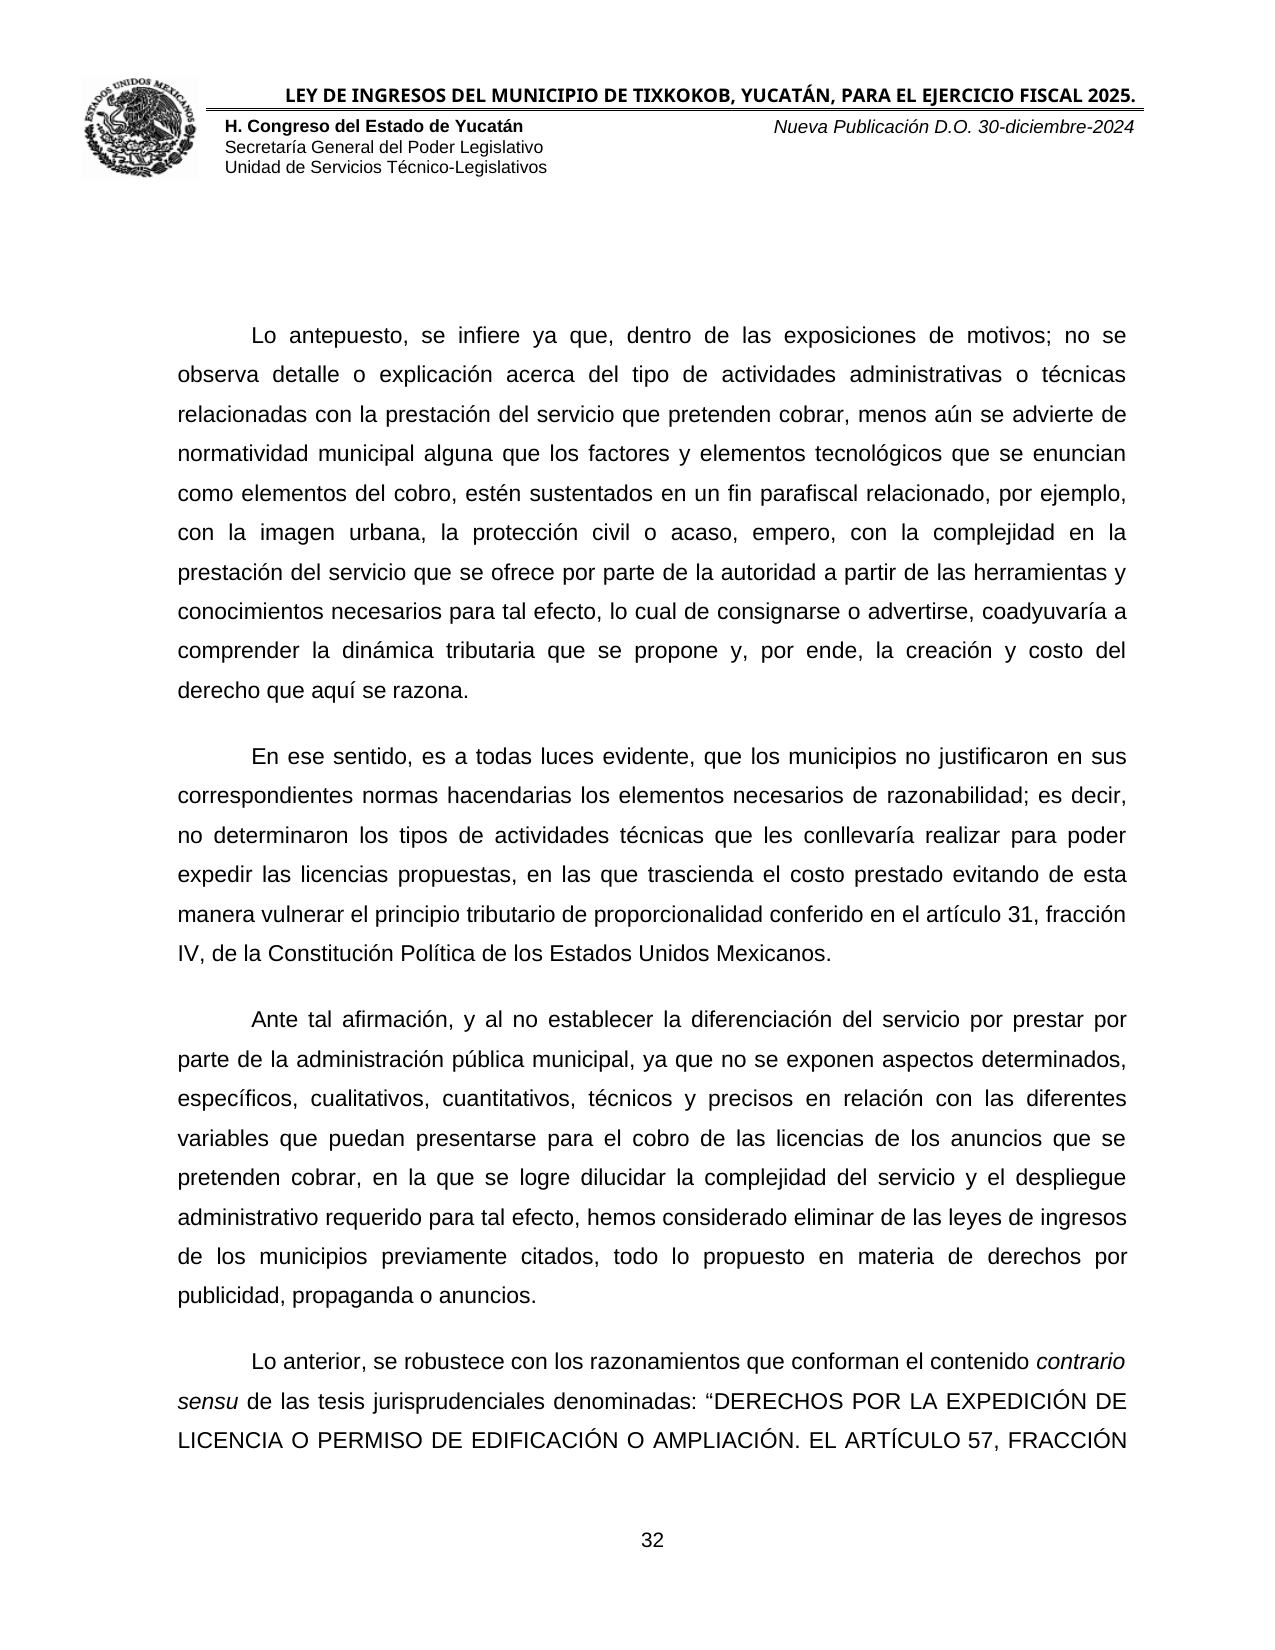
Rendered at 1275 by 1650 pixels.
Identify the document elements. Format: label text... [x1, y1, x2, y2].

text Ante tal afirmación, y al no establecer la diferenciación del servicio por prestar por parte de la administración pública municipal, ya que no se exponen aspectos determinados, específicos, cualitativos, cuantitativos, técnicos y precisos en relación con las diferentes variables que puedan presentarse para el cobro de las licencias de los anuncios que se pretenden cobrar, en la que se logre dilucidar la complejidad del servicio y el despliegue administrativo requerido para tal efecto, hemos considerado eliminar de las leyes de ingresos de los municipios previamente citados, todo lo propuesto en materia de derechos por publicidad, propaganda o anuncios. [177, 1006, 1127, 1309]
text En ese sentido, es a todas luces evidente, que los municipios no justificaron en sus correspondientes normas hacendarias los elementos necesarios de razonabilidad; es decir, no determinaron los tipos de actividades técnicas que les conllevaría realizar para poder expedir las licencias propuestas, en las que trascienda el costo prestado evitando de esta manera vulnerar el principio tributario de proporcionalidad conferido en el artículo 31, fracción IV, de la Constitución Política de los Estados Unidos Mexicanos. [177, 743, 1127, 967]
text Lo antepuesto, se infiere ya que, dentro de las exposiciones de motivos; no se observa detalle o explicación acerca del tipo de actividades administrativas o técnicas relacionadas con la prestación del servicio que pretenden cobrar, menos aún se advierte de normatividad municipal alguna que los factores y elementos tecnológicos que se enuncian como elementos del cobro, estén sustentados en un fin parafiscal relacionado, por ejemplo, con la imagen urbana, la protección civil o acaso, empero, con la complejidad en la prestación del servicio que se ofrece por parte de la autoridad a partir de las herramientas y conocimientos necesarios para tal efecto, lo cual de consignarse o advertirse, coadyuvaría a comprender la dinámica tributaria que se propone y, por ende, la creación y costo del derecho que aquí se razona. [177, 322, 1127, 703]
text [177, 1348, 1127, 1427]
